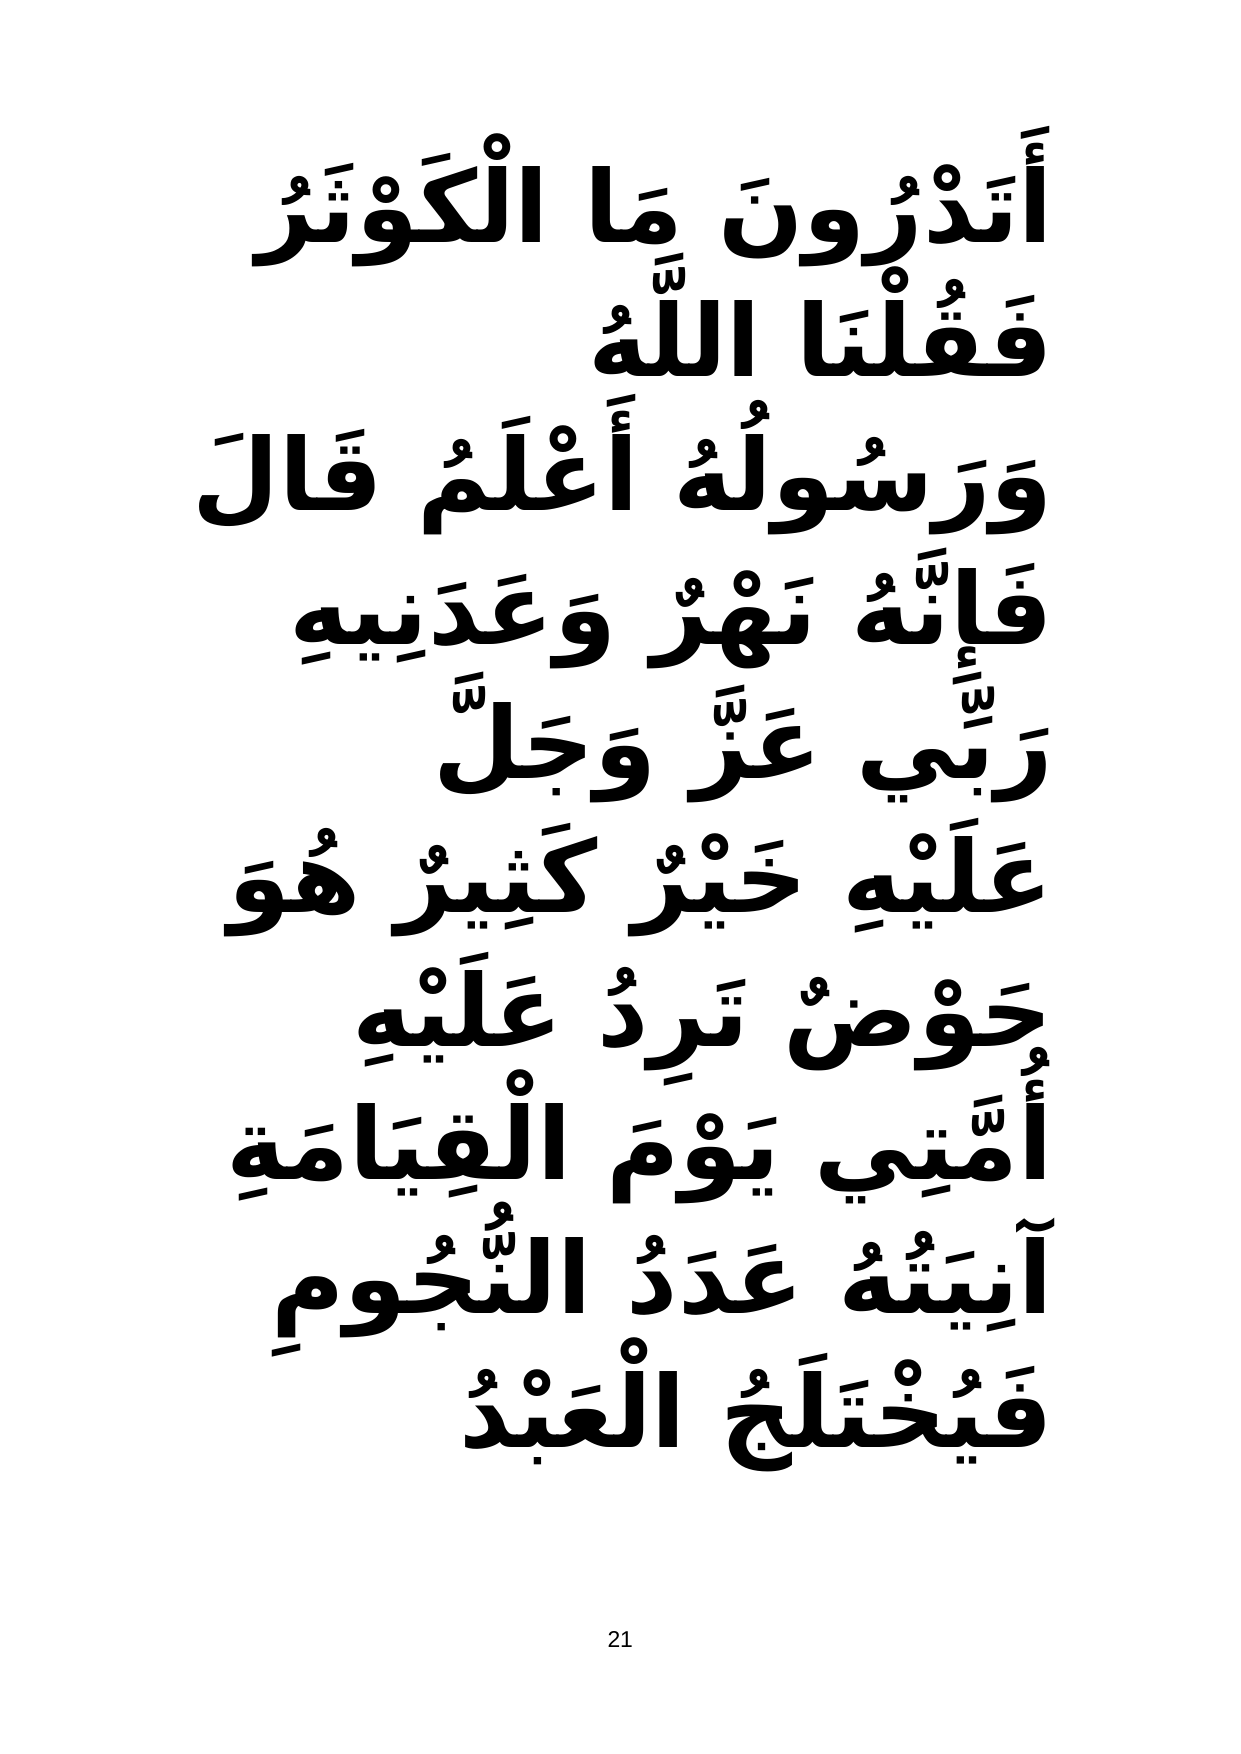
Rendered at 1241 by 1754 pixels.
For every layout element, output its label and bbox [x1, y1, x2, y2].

text [187, 150, 1053, 1471]
